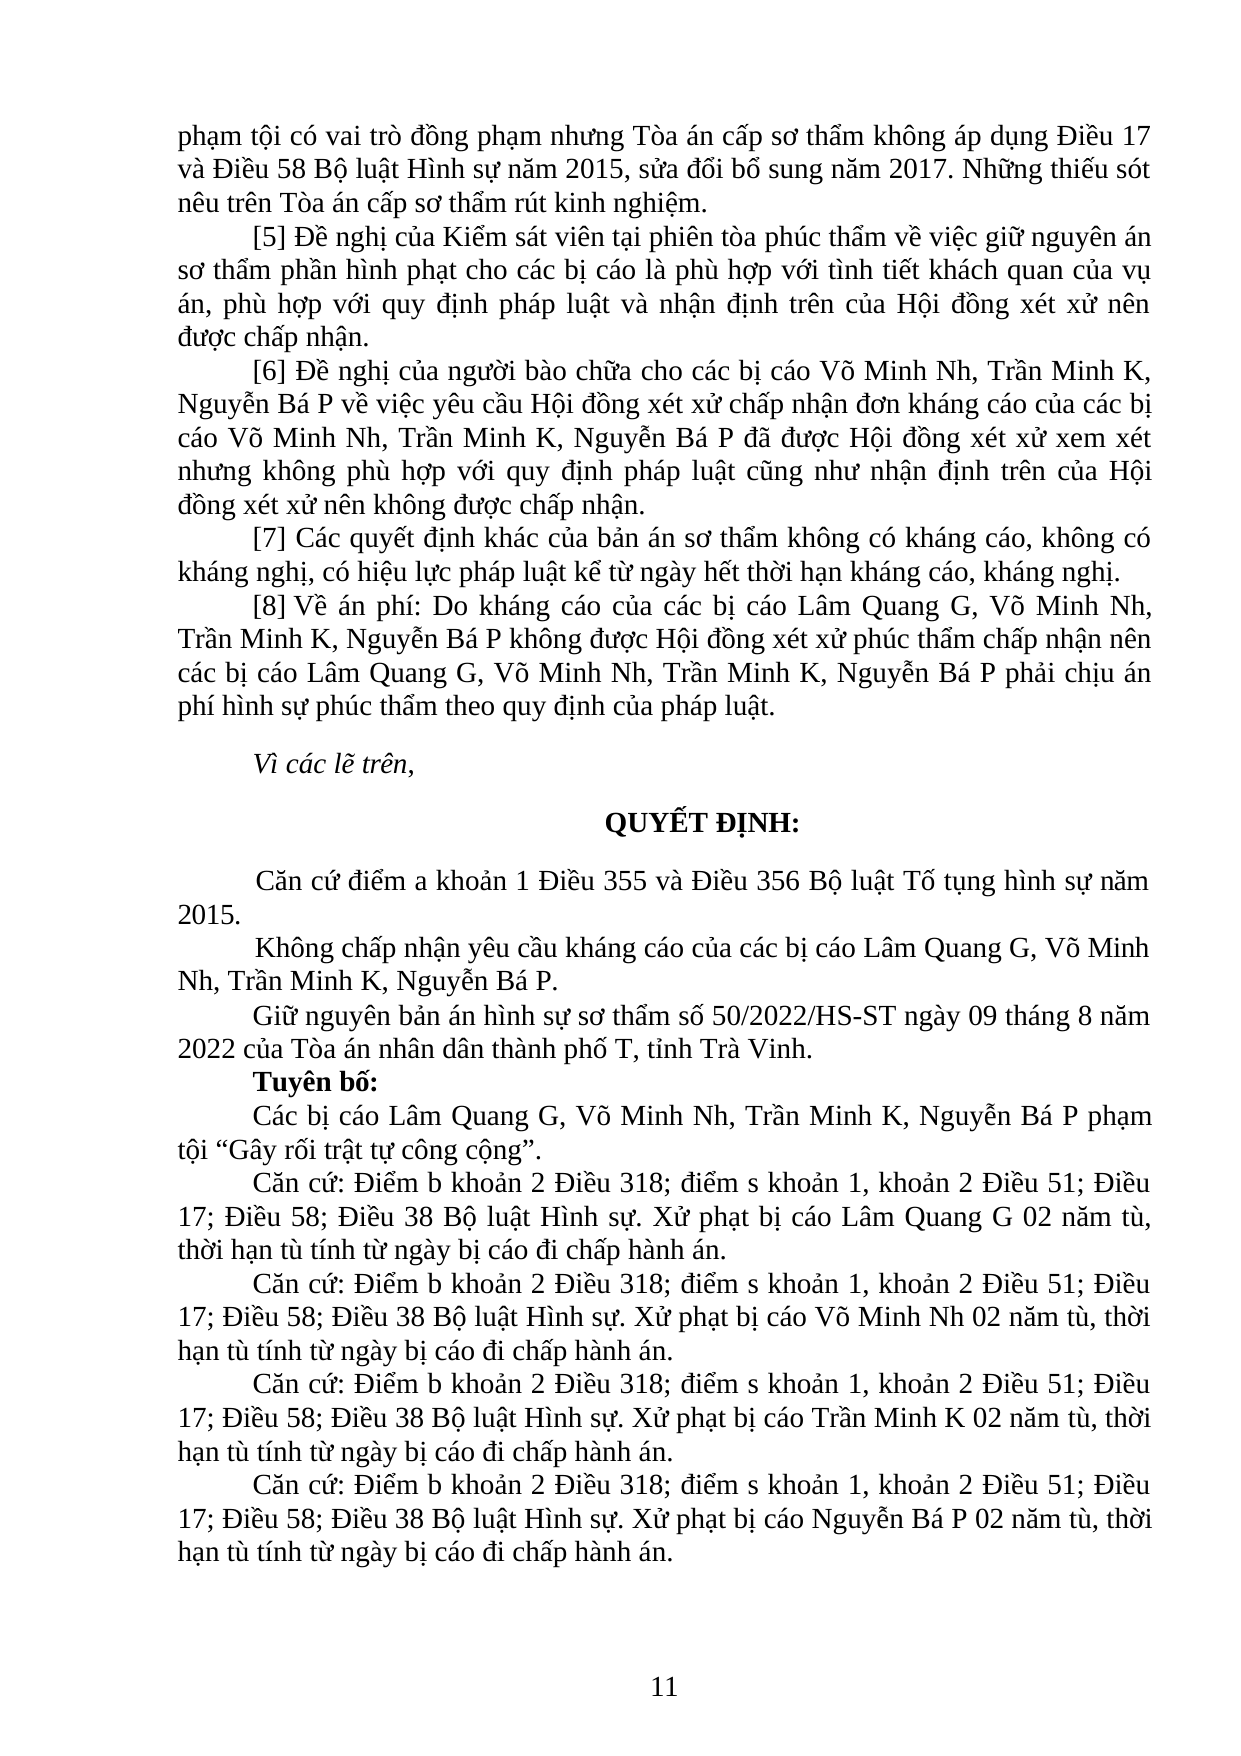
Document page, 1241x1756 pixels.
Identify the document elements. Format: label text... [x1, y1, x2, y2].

subtitle QUYẾT ĐỊNH: [254, 805, 1151, 838]
text Nh, Trần Minh K, Nguyễn Bá P. [177, 964, 1205, 998]
text Căn cứ: Điểm b khoản 2 Điều 318; điểm s khoản 1, khoản 2 Điều 51; Điều 17; Điều 58; Điều 38 Bộ luật Hình sự. Xử phạt bị cáo Võ Minh Nh 02 năm tù, thời hạn tù tính từ ngày bị cáo đi chấp hành án. [177, 1266, 1152, 1367]
list Các quyết định khác của bản án sơ thẩm không có kháng cáo, không có kháng nghị, có hiệu lực pháp luật kể từ ngày hết thời hạn kháng cáo, kháng nghị. [177, 521, 1152, 588]
text Các bị cáo Lâm Quang G, Võ Minh Nh, Trần Minh K, Nguyễn Bá P phạm tội “Gây rối trật tự công cộng”. [177, 1098, 1152, 1165]
list Về án phí: Do kháng cáo của các bị cáo Lâm Quang G, Võ Minh Nh, Trần Minh K, Nguyễn Bá P không được Hội đồng xét xử phúc thẩm chấp nhận nên các bị cáo Lâm Quang G, Võ Minh Nh, Trần Minh K, Nguyễn Bá P phải chịu án phí hình sự phúc thẩm theo quy định của pháp luật. [177, 588, 1152, 722]
list Đề nghị của người bào chữa cho các bị cáo Võ Minh Nh, Trần Minh K, Nguyễn Bá P về việc yêu cầu Hội đồng xét xử chấp nhận đơn kháng cáo của các bị cáo Võ Minh Nh, Trần Minh K, Nguyễn Bá P đã được Hội đồng xét xử xem xét nhưng không phù hợp với quy định pháp luật cũng như nhận định trên của Hội đồng xét xử nên không được chấp nhận. [177, 353, 1152, 521]
text Căn cứ điểm a khoản 1 Điều 355 và Điều 356 Bộ luật Tố tụng hình sự năm [254, 863, 1151, 897]
text 2015. [177, 897, 243, 931]
text Giữ nguyên bản án hình sự sơ thẩm số 50/2022/HS-ST ngày 09 tháng 8 năm 2022 của Tòa án nhân dân thành phố T, tỉnh Trà Vinh. [177, 998, 1152, 1065]
text Vì các lẽ trên, [252, 746, 1205, 780]
text Căn cứ: Điểm b khoản 2 Điều 318; điểm s khoản 1, khoản 2 Điều 51; Điều 17; Điều 58; Điều 38 Bộ luật Hình sự. Xử phạt bị cáo Lâm Quang G 02 năm tù, thời hạn tù tính từ ngày bị cáo đi chấp hành án. [177, 1165, 1152, 1266]
subtitle Tuyên bố: [252, 1065, 1205, 1098]
list Đề nghị của Kiểm sát viên tại phiên tòa phúc thẩm về việc giữ nguyên án sơ thẩm phần hình phạt cho các bị cáo là phù hợp với tình tiết khách quan của vụ án, phù hợp với quy định pháp luật và nhận định trên của Hội đồng xét xử nên được chấp nhận. [177, 219, 1152, 353]
text Không chấp nhận yêu cầu kháng cáo của các bị cáo Lâm Quang G, Võ Minh [254, 931, 1151, 964]
text phạm tội có vai trò đồng phạm nhưng Tòa án cấp sơ thẩm không áp dụng Điều 17 và Điều 58 Bộ luật Hình sự năm 2015, sửa đổi bổ sung năm 2017. Những thiếu sót nêu trên Tòa án cấp sơ thẩm rút kinh nghiệm. [177, 118, 1152, 218]
text Căn cứ: Điểm b khoản 2 Điều 318; điểm s khoản 1, khoản 2 Điều 51; Điều 17; Điều 58; Điều 38 Bộ luật Hình sự. Xử phạt bị cáo Trần Minh K 02 năm tù, thời hạn tù tính từ ngày bị cáo đi chấp hành án. [177, 1367, 1152, 1467]
text Căn cứ: Điểm b khoản 2 Điều 318; điểm s khoản 1, khoản 2 Điều 51; Điều 17; Điều 58; Điều 38 Bộ luật Hình sự. Xử phạt bị cáo Nguyễn Bá P 02 năm tù, thời hạn tù tính từ ngày bị cáo đi chấp hành án. [177, 1467, 1152, 1568]
